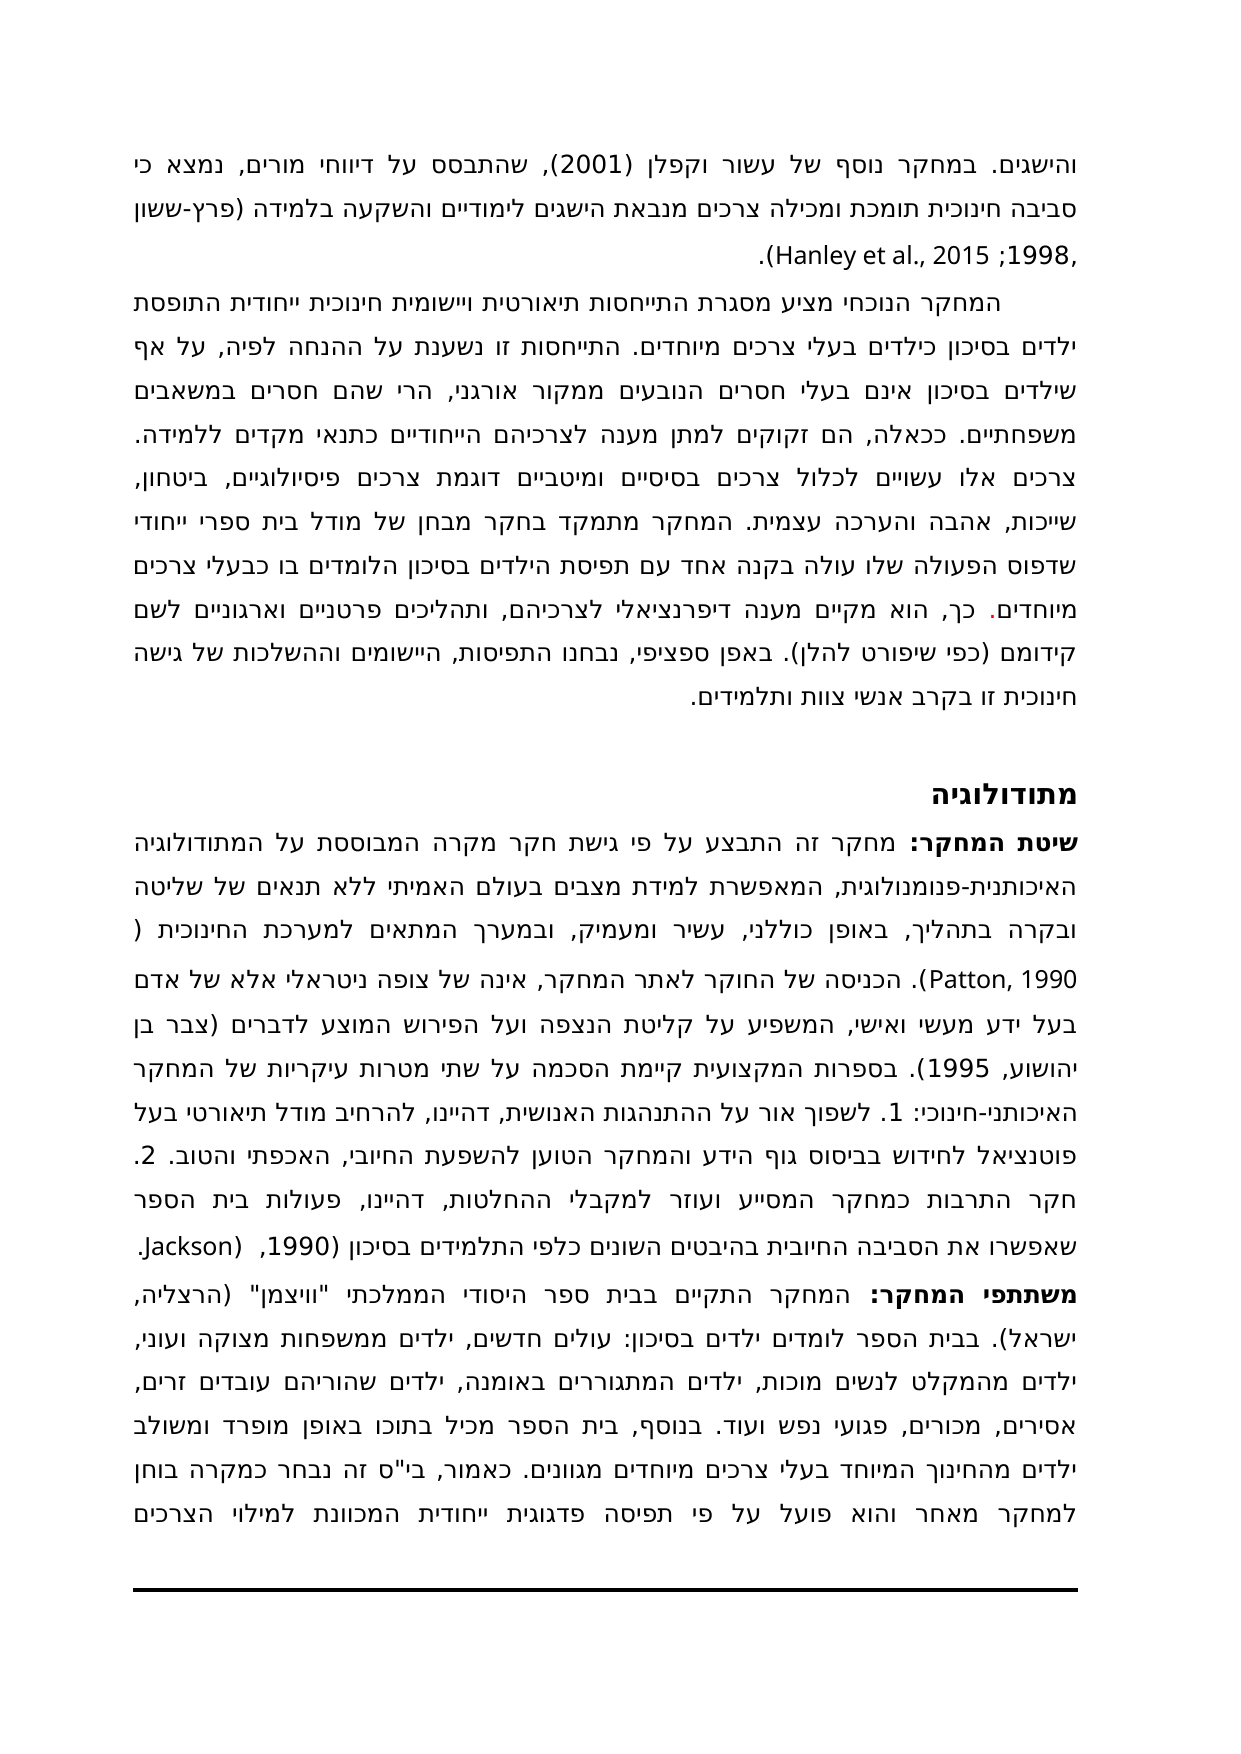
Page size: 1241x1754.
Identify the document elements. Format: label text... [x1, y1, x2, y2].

text המחקר הנוכחי מציע מסגרת התייחסות תיאורטית ויישומית חינוכית ייחודית התופסת ילדים בסיכון כילדים בעלי צרכים מיוחדים. התייחסות זו נשענת על ההנחה לפיה, על אף שילדים בסיכון אינם בעלי חסרים הנובעים ממקור אורגני, הרי שהם חסרים במשאבים משפחתיים. ככאלה, הם זקוקים למתן מענה לצרכיהם הייחודיים כתנאי מקדים ללמידה. צרכים אלו עשויים לכלול צרכים בסיסיים ומיטביים דוגמת צרכים פיסיולוגיים, ביטחון, שייכות, אהבה והערכה עצמית. המחקר מתמקד בחקר מבחן של מודל בית ספרי ייחודי שדפוס הפעולה שלו עולה בקנה אחד עם תפיסת הילדים בסיכון הלומדים בו כבעלי צרכים מיוחדים. כך, הוא מקיים מענה דיפרנציאלי לצרכיהם, ותהליכים פרטניים וארגוניים לשם קידומם (כפי שיפורט להלן). באפן ספציפי, נבחנו התפיסות, היישומים וההשלכות של גישה חינוכית זו בקרב אנשי צוות ותלמידים. [133, 288, 1078, 711]
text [133, 150, 1078, 272]
text שיטת המחקר: מחקר זה התבצע על פי גישת חקר מקרה המבוססת על המתודולוגיה האיכותנית-פנומנולוגית, המאפשרת למידת מצבים בעולם האמיתי ללא תנאים של שליטה ובקרה בתהליך, באופן כוללני, עשיר ומעמיק, ובמערך המתאים למערכת החינוכית (Patton, 1990). הכניסה של החוקר לאתר המחקר, אינה של צופה ניטראלי אלא של אדם בעל ידע מעשי ואישי, המשפיע על קליטת הנצפה ועל הפירוש המוצע לדברים (צבר בן יהושוע, 1995). בספרות המקצועית קיימת הסכמה על שתי מטרות עיקריות של המחקר האיכותני-חינוכי: 1. לשפוך אור על ההתנהגות האנושית, דהיינו, להרחיב מודל תיאורטי בעל פוטנציאל לחידוש בביסוס גוף הידע והמחקר הטוען להשפעת החיובי, האכפתי והטוב. 2. חקר התרבות כמחקר המסייע ועוזר למקבלי ההחלטות, דהיינו, פעולות בית הספר שאפשרו את הסביבה החיובית בהיבטים השונים כלפי התלמידים בסיכון (1990, (Jackson. [133, 828, 1078, 1263]
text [133, 1280, 1078, 1588]
text מתודולוגיה [133, 777, 1078, 811]
